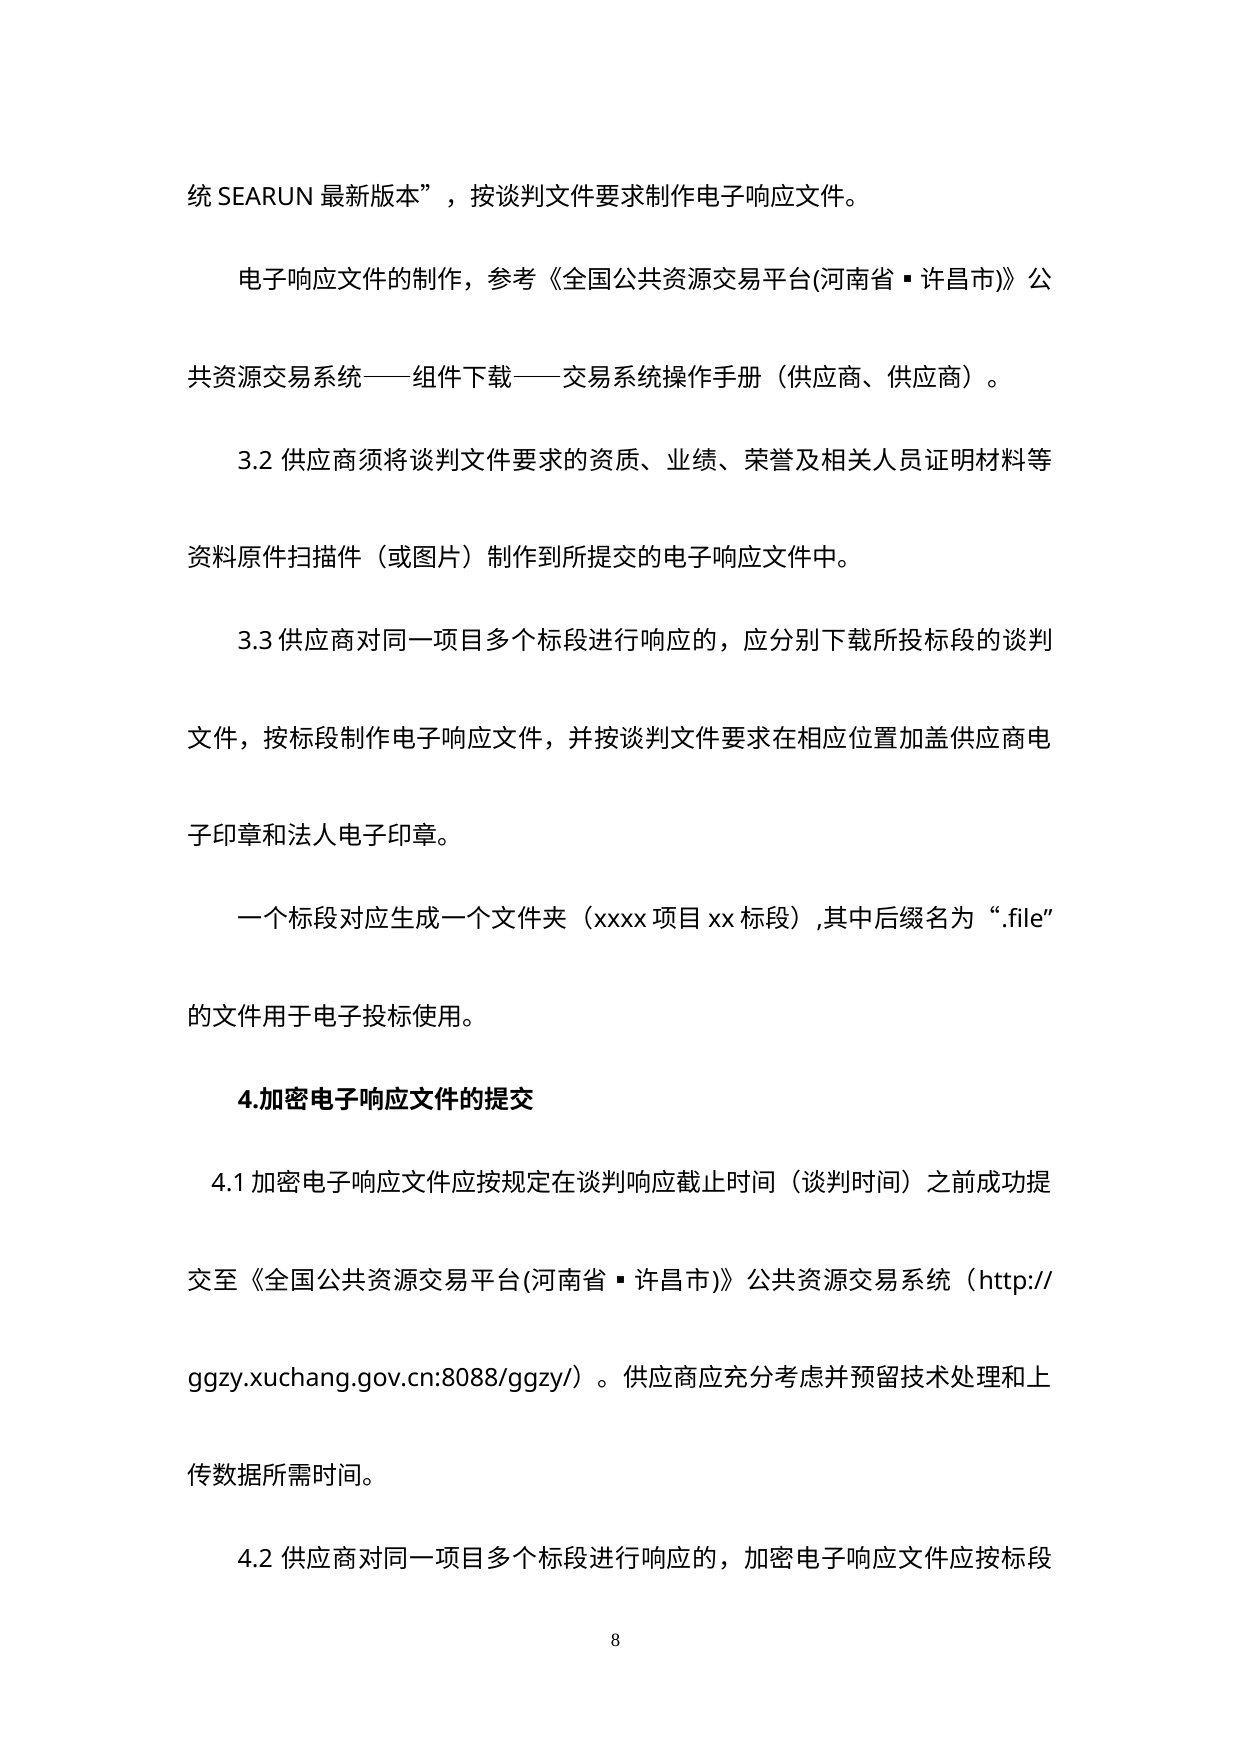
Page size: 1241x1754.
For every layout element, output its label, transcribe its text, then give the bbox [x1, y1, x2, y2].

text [187, 1524, 1053, 1589]
text 4.加密电子响应文件的提交 [187, 1065, 1053, 1130]
text 3.2 供应商须将谈判文件要求的资质、业绩、荣誉及相关人员证明材料等资料原件扫描件（或图片）制作到所提交的电子响应文件中。 [187, 426, 1053, 588]
text 4.1加密电子响应文件应按规定在谈判响应截止时间（谈判时间）之前成功提交至《全国公共资源交易平台(河南省▪许昌市)》公共资源交易系统（http://ggzy.xuchang.gov.cn:8088/ggzy/）。供应商应充分考虑并预留技术处理和上传数据所需时间。 [187, 1148, 1053, 1506]
text 一个标段对应生成一个文件夹（xxxx项目xx标段）,其中后缀名为“.file”的文件用于电子投标使用。 [187, 884, 1053, 1047]
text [187, 162, 1053, 227]
text 电子响应文件的制作，参考《全国公共资源交易平台(河南省▪许昌市)》公共资源交易系统——组件下载——交易系统操作手册（供应商、供应商）。 [187, 245, 1053, 408]
text 3.3供应商对同一项目多个标段进行响应的，应分别下载所投标段的谈判文件，按标段制作电子响应文件，并按谈判文件要求在相应位置加盖供应商电子印章和法人电子印章。 [187, 606, 1053, 866]
